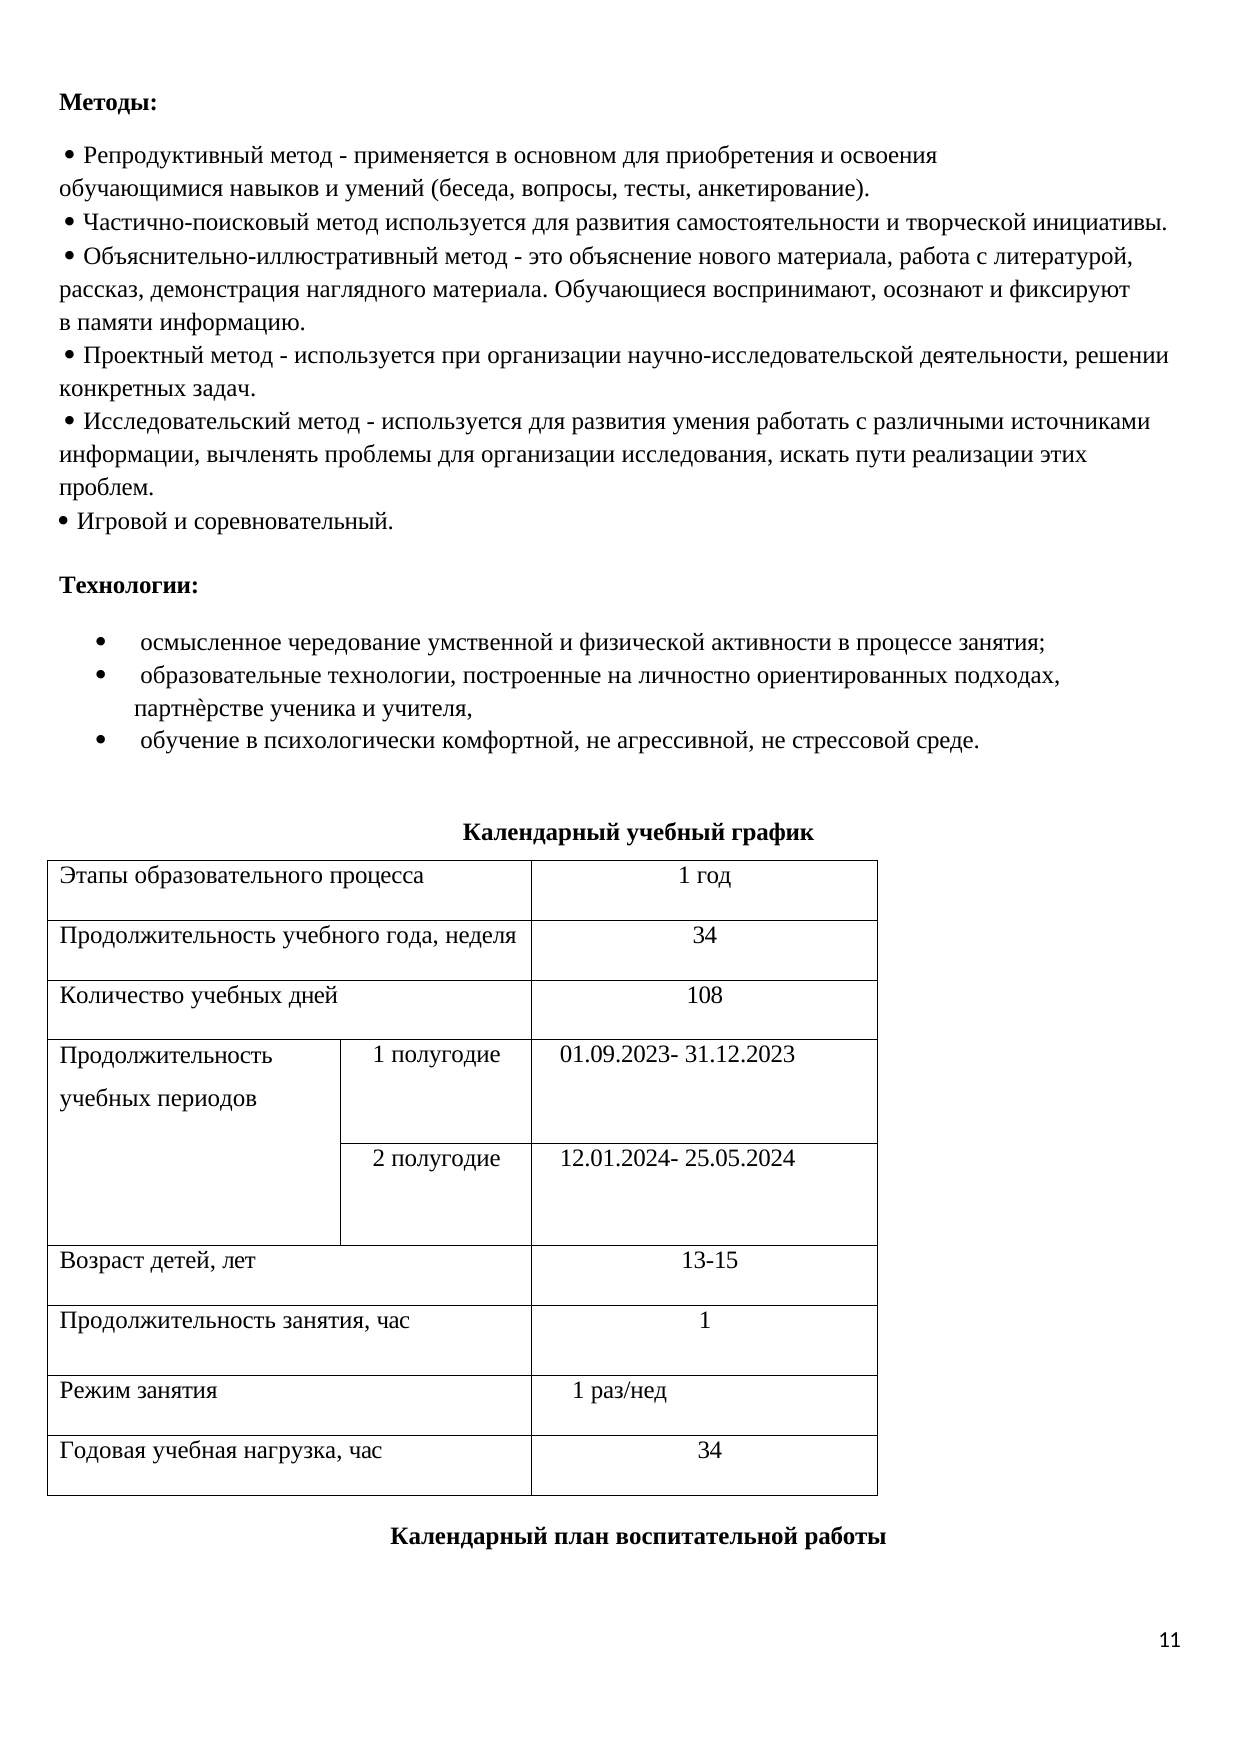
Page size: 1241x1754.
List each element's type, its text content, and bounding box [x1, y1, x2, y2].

list образовательные технологии, построенные на личностно ориентированных подходах, партнѐрстве ученика и учителя, [96, 660, 1060, 722]
table_cell Режим занятия [48, 1376, 531, 1435]
list Объяснительно-иллюстративный метод - это объяснение нового материала, работа с литературой, рассказ, демонстрация наглядного материала. Обучающиеся воспринимают, осознают и фиксируют в памяти информацию. [59, 241, 1147, 336]
table_header Этапы образовательного процесса [48, 861, 531, 920]
table_cell Продолжительность учебных периодов [48, 1040, 340, 1245]
table_cell 01.09.2023- 31.12.2023 [532, 1040, 877, 1142]
list Календарный план воспитательной работы [352, 1521, 1205, 1550]
list Репродуктивный метод - применяется в основном для приобретения и освоения обучающимися навыков и умений (беседа, вопросы, тесты, анкетирование). [59, 140, 1108, 202]
list Проектный метод - используется при организации научно-исследовательской деятельности, решении конкретных задач. [59, 341, 1169, 402]
table_cell Возраст детей, лет [48, 1246, 531, 1305]
table_cell Продолжительность занятия, час [48, 1306, 531, 1375]
text Технологии: [59, 570, 1205, 598]
table_cell 34 [532, 1436, 877, 1495]
table_cell Продолжительность учебного года, неделя [48, 921, 531, 979]
table_cell Количество учебных дней [48, 981, 531, 1039]
list Исследовательский метод - используется для развития умения работать с различными источниками информации, вычленять проблемы для организации исследования, искать пути реализации этих проблем. [59, 406, 1150, 501]
list Игровой и соревновательный. [59, 505, 1205, 536]
table_cell 1 раз/нед [532, 1376, 877, 1435]
list Частично-поисковый метод используется для развития самостоятельности и творческой инициативы. [65, 206, 1205, 237]
table_cell 1 [532, 1306, 877, 1375]
table_cell 108 [532, 981, 877, 1039]
table_cell 13-15 [532, 1246, 877, 1305]
list Календарный учебный график [425, 817, 1205, 846]
table_cell 34 [532, 921, 877, 979]
table_cell Годовая учебная нагрузка, час [48, 1436, 531, 1495]
text Методы: [59, 87, 1205, 115]
table_cell 12.01.2024- 25.05.2024 [532, 1144, 877, 1245]
table_cell 1 полугодие [341, 1040, 531, 1142]
table_cell 2 полугодие [341, 1144, 531, 1245]
list осмысленное чередование умственной и физической активности в процессе занятия; [96, 627, 1205, 656]
list обучение в психологически комфортной, не агрессивной, не стрессовой среде. [96, 725, 1205, 754]
table_header 1 год [532, 861, 877, 920]
